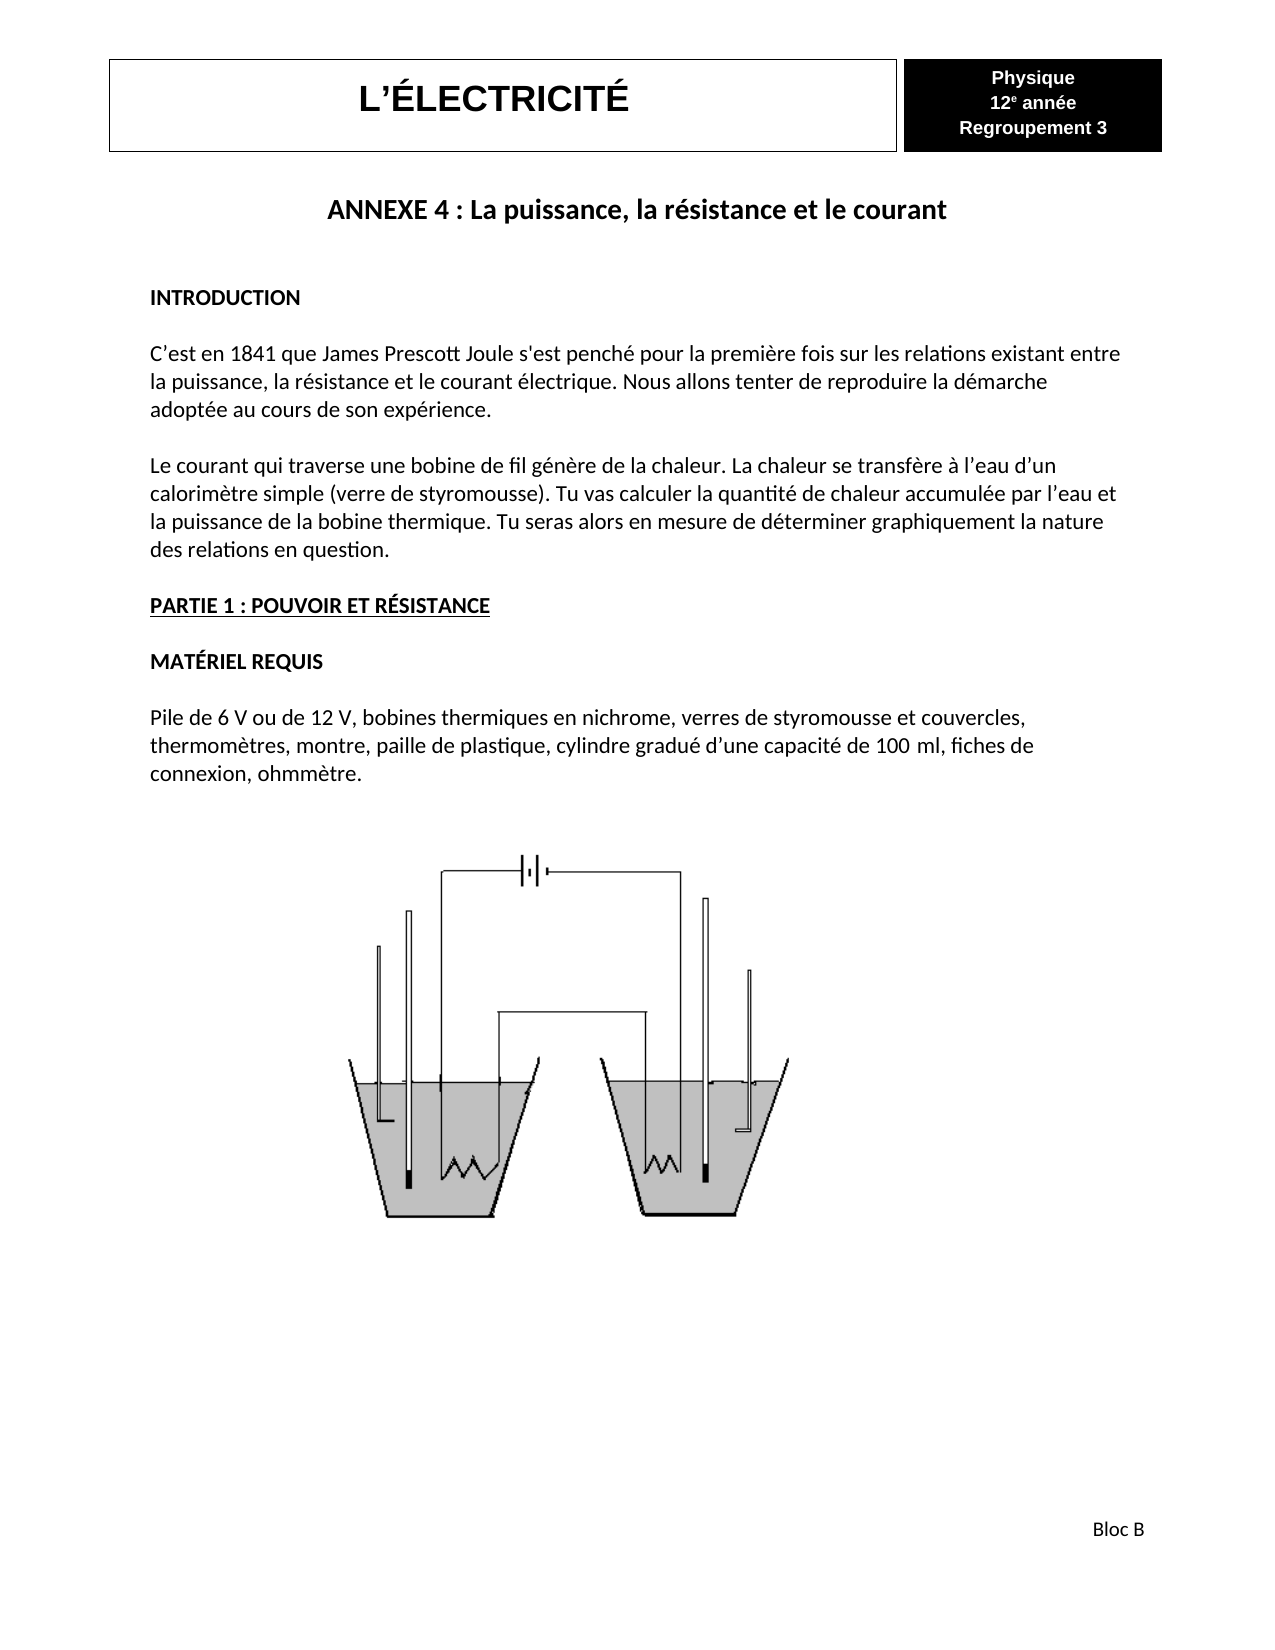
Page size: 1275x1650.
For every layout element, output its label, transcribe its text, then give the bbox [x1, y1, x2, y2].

text C’est en 1841 que James Prescott Joule s'est penché pour la première fois sur les relations existant entre la puissance, la résistance et le courant électrique. Nous allons tenter de reproduire la démarche adoptée au cours de son expérience. [150, 339, 1125, 423]
text Le courant qui traverse une bobine de fil génère de la chaleur. La chaleur se transfère à l’eau d’un calorimètre simple (verre de styromousse). Tu vas calculer la quantité de chaleur accumulée par l’eau et la puissance de la bobine thermique. Tu seras alors en mesure de déterminer graphiquement la nature des relations en question. [150, 451, 1125, 563]
text Pile de 6 V ou de 12 V, bobines thermiques en nichrome, verres de styromousse et couvercles, thermomètres, montre, paille de plastique, cylindre gradué d’une capacité de 100 ml, fiches de connexion, ohmmètre. [150, 703, 1125, 788]
text INTRODUCTION [150, 283, 1125, 311]
text ANNEXE 4 : La puissance, la résistance et le courant [106, 191, 1169, 226]
picture [317, 787, 957, 1271]
text PARTIE 1 : POUVOIR ET RÉSISTANCE [150, 591, 1125, 619]
text MATÉRIEL REQUIS [150, 647, 1125, 676]
